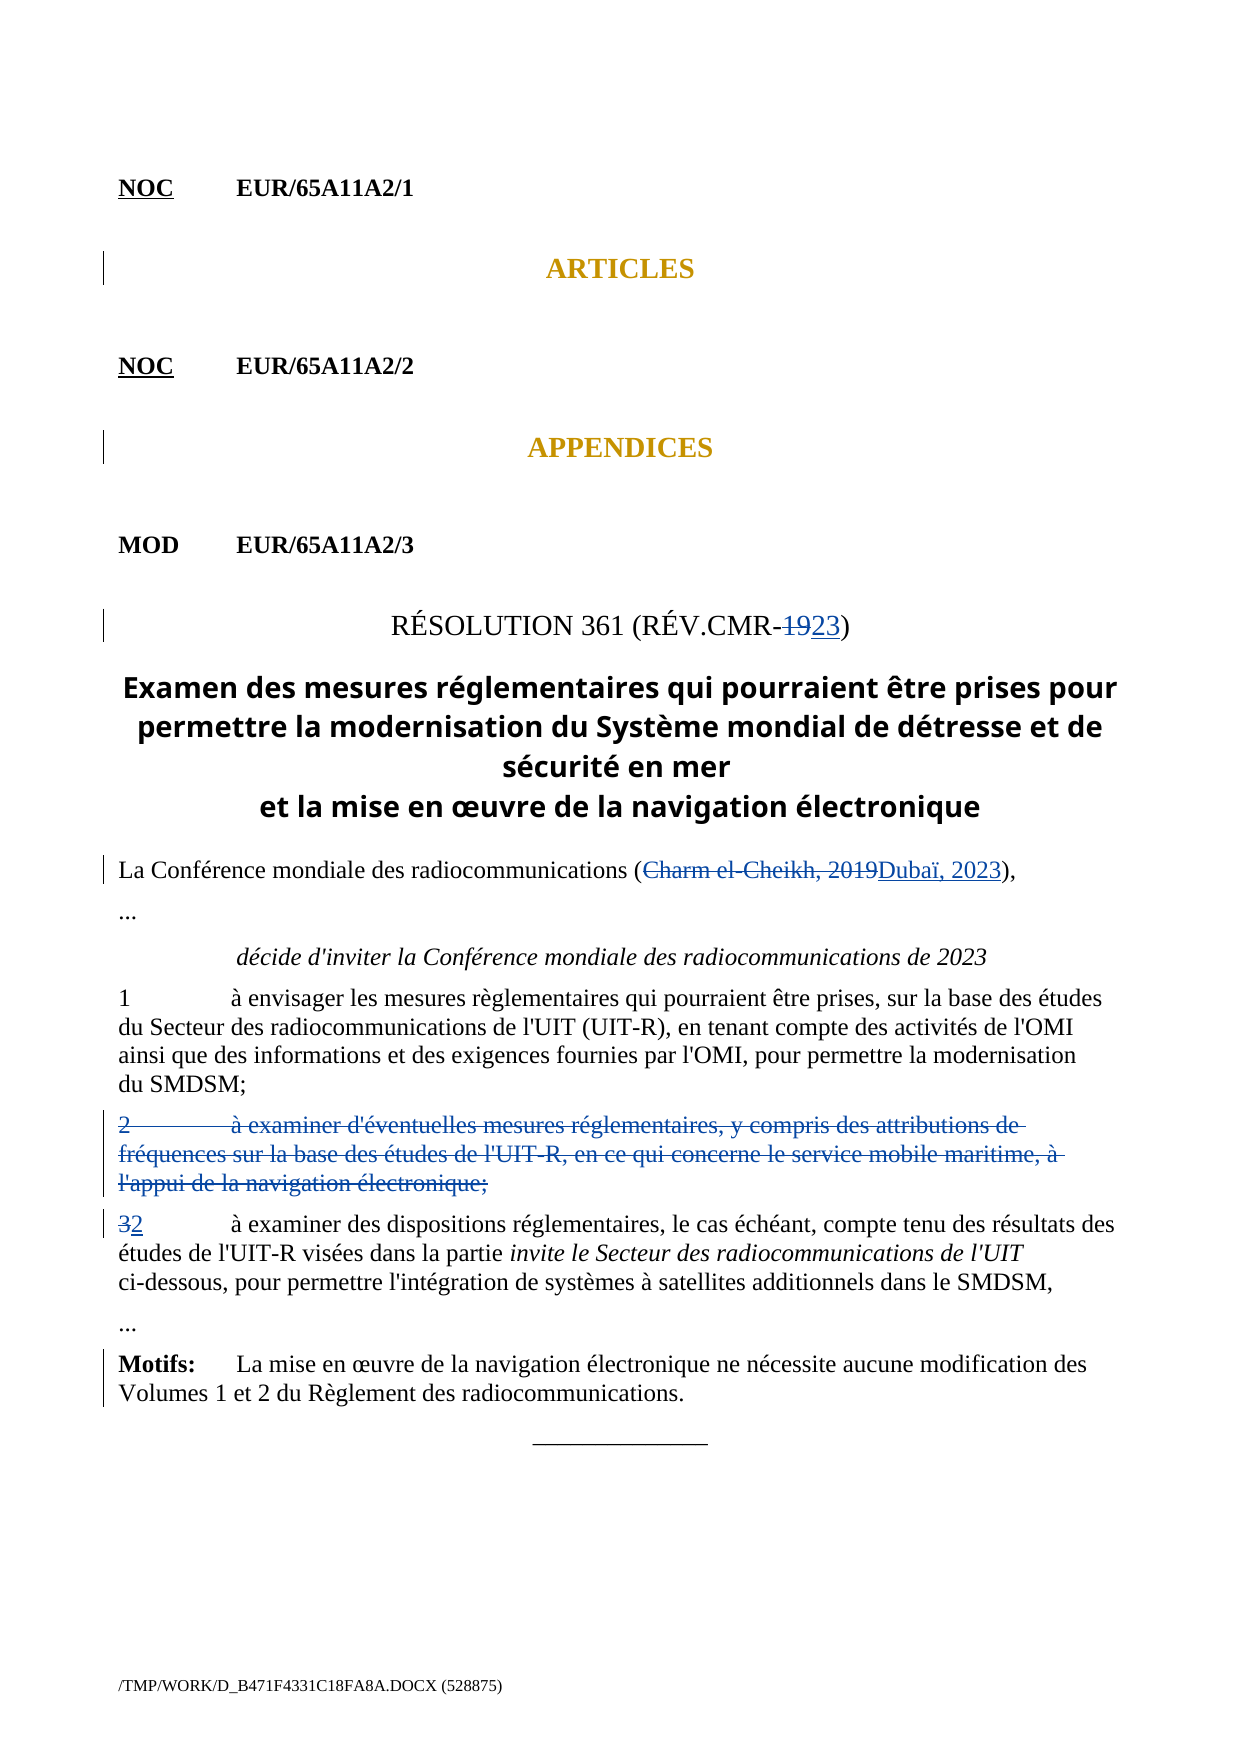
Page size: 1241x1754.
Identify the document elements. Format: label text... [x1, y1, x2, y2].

text RÉSOLUTION 361 (rÉv.CMR-) [118, 608, 1122, 642]
text à examiner des dispositions réglementaires, le cas échéant, compte tenu des résultats des études de l'UIT-R visées dans la partie invite le Secteur des radiocommunications de l'UIT ci-dessous, pour permettre l'intégration de systèmes à satellites additionnels dans le SMDSM, [118, 1209, 1122, 1295]
text ______________ [118, 1419, 1122, 1448]
title Examen des mesures réglementaires qui pourraient être prises pour permettre la modernisation du Système mondial de détresse et de sécurité en mer et la mise en œuvre de la navigation électronique [118, 667, 1122, 826]
text ... [118, 896, 1122, 925]
title ARTICLES [118, 251, 1122, 285]
text Motifs: La mise en œuvre de la navigation électronique ne nécessite aucune modification des Volumes 1 et 2 du Règlement des radiocommunications. [118, 1349, 1122, 1407]
text 1 à envisager les mesures règlementaires qui pourraient être prises, sur la base des études du Secteur des radiocommunications de l'UIT (UIT-R), en tenant compte des activités de l'OMI ainsi que des informations et des exigences fournies par l'OMI, pour permettre la modernisation du SMDSM; [118, 983, 1122, 1098]
title La Conférence mondiale des radiocommunications (), [118, 855, 1122, 884]
text NOC EUR/65A11A2/2#1777 [118, 351, 1122, 380]
text ... [118, 1308, 1122, 1337]
text MOD EUR/65A11A2/3 [118, 530, 1122, 558]
title APPENDICES [118, 430, 1122, 463]
text décide d'inviter la Conférence mondiale des radiocommunications de 2023 [236, 942, 1122, 970]
text NOC EUR/65A11A2/1#1776 [118, 173, 1122, 201]
